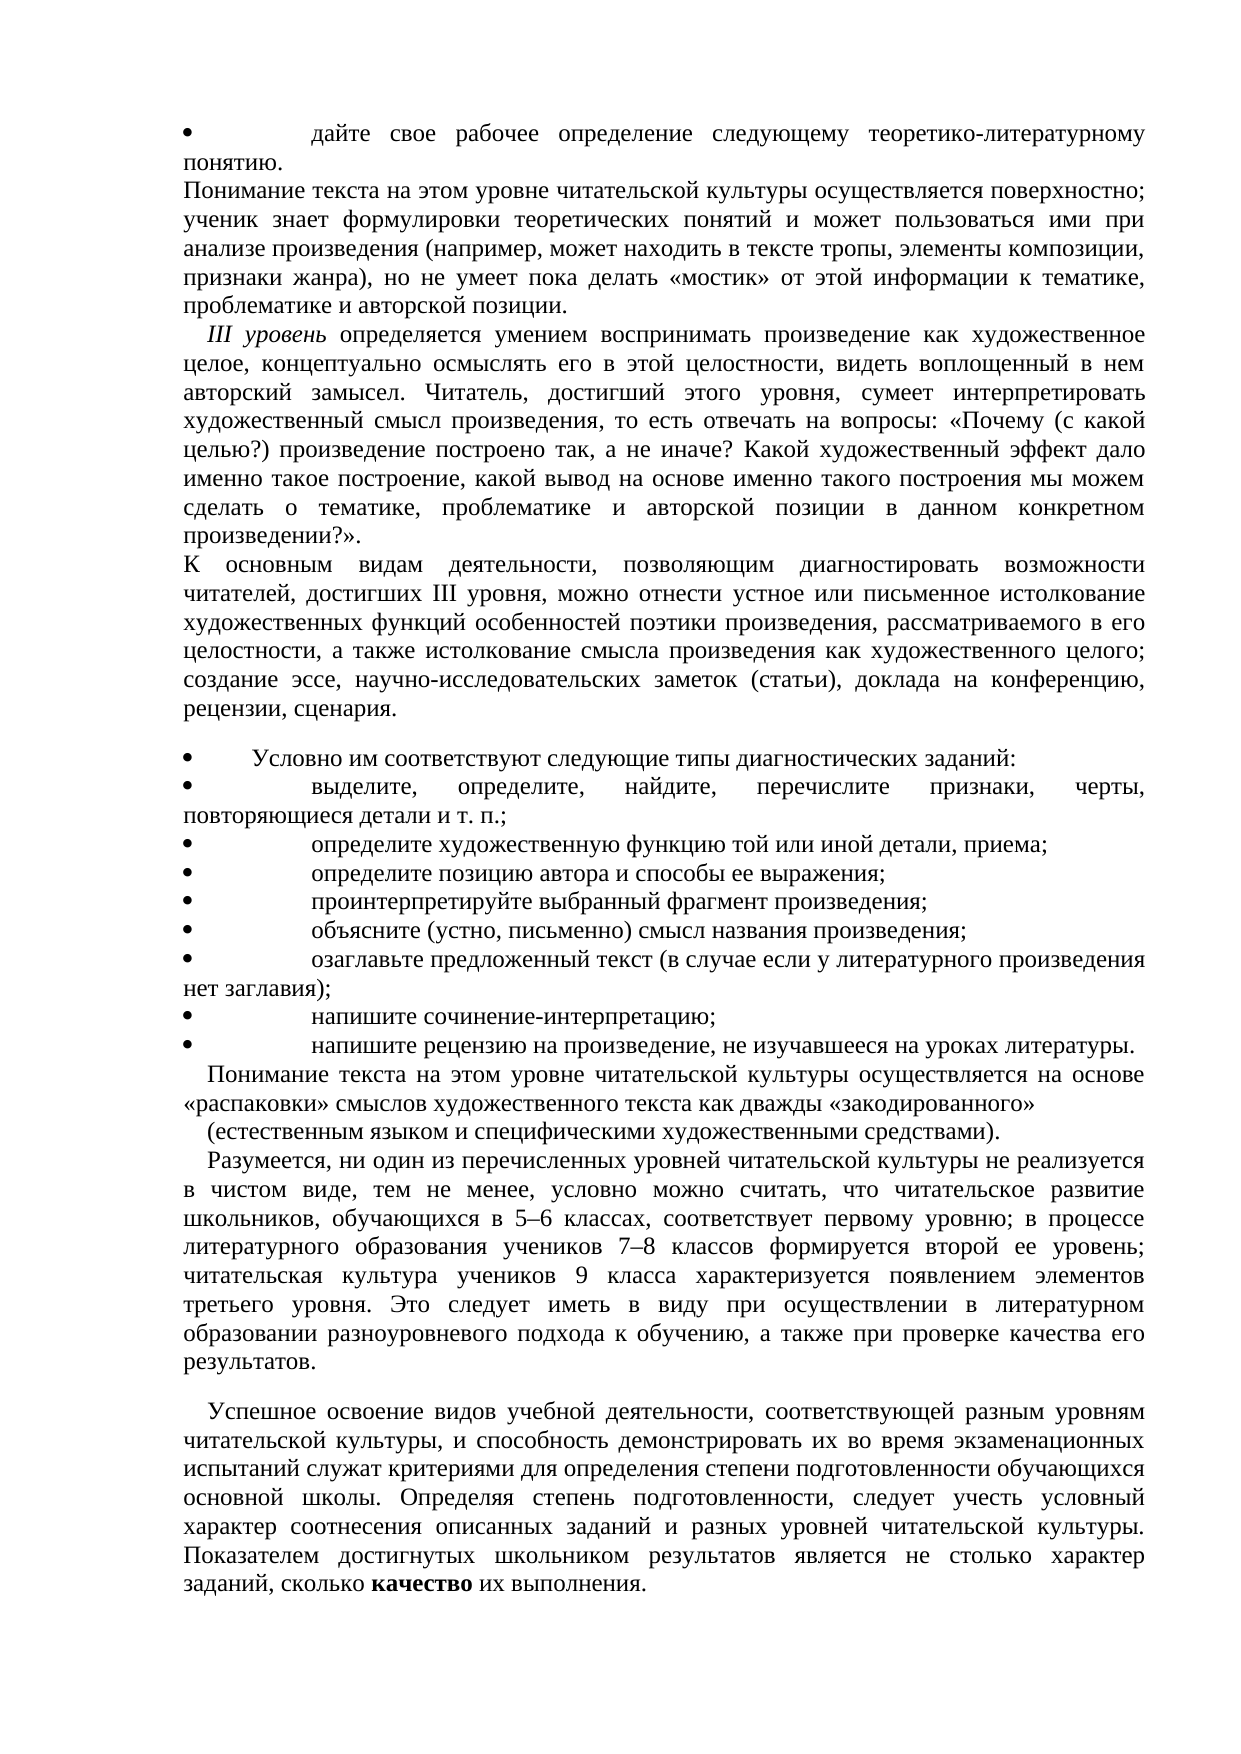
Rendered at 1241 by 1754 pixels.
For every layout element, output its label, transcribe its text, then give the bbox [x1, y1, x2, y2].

list определите художественную функцию той или иной детали, приема; [183, 829, 1146, 858]
text (естественным языком и специфическими художественными средствами). [183, 1116, 1146, 1145]
list напишите рецензию на произведение, не изучавшееся на уроках литературы. [183, 1030, 1146, 1059]
list выделите, определите, найдите, перечислите признаки, черты, повторяющиеся детали и т. п.; [183, 771, 1146, 829]
list дайте свое рабочее определение следующему теоретико-литературному понятию. [183, 118, 1146, 176]
list напишите сочинение-интерпретацию; [183, 1001, 1146, 1030]
text Понимание текста на этом уровне читательской культуры осуществляется поверхностно; ученик знает формулировки теоретических понятий и может пользоваться ими при анализе произведения (например, может находить в тексте тропы, элементы композиции, признаки жанра), но не умеет пока делать «мостик» от этой информации к тематике, проблематике и авторской позиции. [183, 176, 1146, 319]
list Условно им соответствуют следующие типы диагностических заданий: [183, 743, 1146, 771]
list определите позицию автора и способы ее выражения; [183, 858, 1146, 886]
text III уровень определяется умением воспринимать произведение как художественное целое, концептуально осмыслять его в этой целостности, видеть воплощенный в нем авторский замысел. Читатель, достигший этого уровня, сумеет интерпретировать художественный смысл произведения, то есть отвечать на вопросы: «Почему (с какой целью?) произведение построено так, а не иначе? Какой художественный эффект дало именно такое построение, какой вывод на основе именно такого построения мы можем сделать о тематике, проблематике и авторской позиции в данном конкретном произведении?». [183, 319, 1146, 549]
list озаглавьте предложенный текст (в случае если у литературного произведения нет заглавия); [183, 944, 1146, 1001]
text Разумеется, ни один из перечисленных уровней читательской культуры не реализуется в чистом виде, тем не менее, условно можно считать, что читательское развитие школьников, обучающихся в 5–6 классах, соответствует первому уровню; в процессе литературного образования учеников 7–8 классов формируется второй ее уровень; читательская культура учеников 9 класса характеризуется появлением элементов третьего уровня. Это следует иметь в виду при осуществлении в литературном образовании разноуровневого подхода к обучению, а также при проверке качества его результатов. [183, 1145, 1146, 1375]
text Успешное освоение видов учебной деятельности, соответствующей разным уровням читательской культуры, и способность демонстрировать их во время экзаменационных испытаний служат критериями для определения степени подготовленности обучающихся основной школы. Определяя степень подготовленности, следует учесть условный характер соотнесения описанных заданий и разных уровней читательской культуры. Показателем достигнутых школьником результатов является не столько характер заданий, сколько качество их выполнения. [183, 1396, 1146, 1597]
text Понимание текста на этом уровне читательской культуры осуществляется на основе «распаковки» смыслов художественного текста как дважды «закодированного» [183, 1059, 1146, 1116]
list объясните (устно, письменно) смысл названия произведения; [183, 915, 1146, 944]
list проинтерпретируйте выбранный фрагмент произведения; [183, 886, 1146, 915]
text К основным видам деятельности, позволяющим диагностировать возможности читателей, достигших III уровня, можно отнести устное или письменное истолкование художественных функций особенностей поэтики произведения, рассматриваемого в его целостности, а также истолкование смысла произведения как художественного целого; создание эссе, научно-исследовательских заметок (статьи), доклада на конференцию, рецензии, сценария. [183, 549, 1146, 722]
